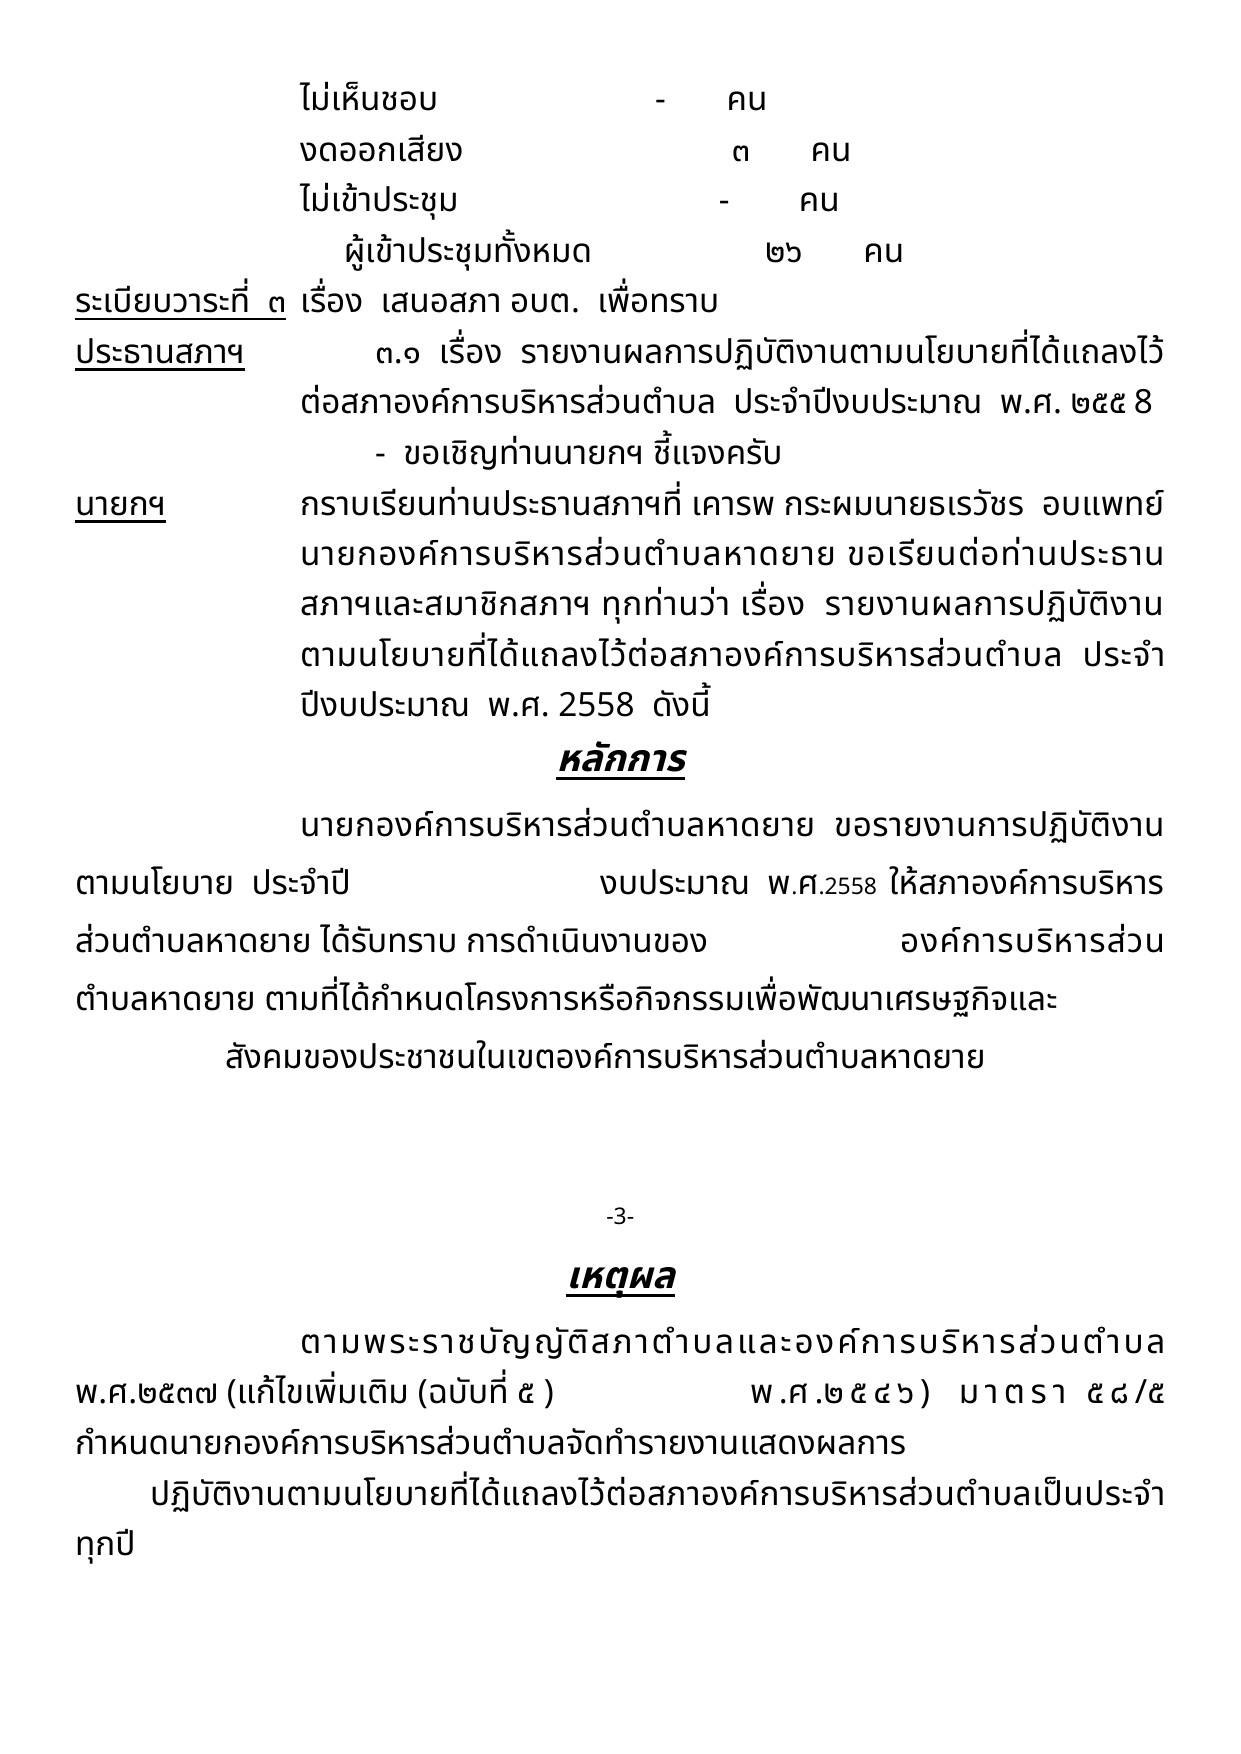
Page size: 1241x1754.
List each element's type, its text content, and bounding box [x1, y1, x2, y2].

text งดออกเสียง ๓ คน [225, 126, 1165, 176]
text ระเบียบวาระที่ ๓ เรื่อง เสนอสภา อบต. เพื่อทราบ [75, 277, 1165, 328]
text ผู้เข้าประชุมทั้งหมด ๒๖ คน [75, 227, 1165, 277]
text ไม่เข้าประชุม - คน [225, 176, 1165, 227]
text -3- [75, 1200, 1165, 1231]
text - ขอเชิญท่านนายกฯ ชี้แจงครับ [75, 429, 1165, 479]
text นายกองค์การบริหารส่วนตำบลหาดยาย ขอรายงานการปฏิบัติงานตามนโยบาย ประจำปี งบประมาณ พ.ศ.2558 ให้สภาองค์การบริหารส่วนตำบลหาดยาย ได้รับทราบ การดำเนินงานของ องค์การบริหารส่วนตำบลหาดยาย ตามที่ได้กำหนดโครงการหรือกิจกรรมเพื่อพัฒนาเศรษฐกิจและ สังคมของประชาชนในเขตองค์การบริหารส่วนตำบลหาดยาย [75, 801, 1165, 1083]
text นายกฯ กราบเรียนท่านประธานสภาฯที่ เคารพ กระผมนายธเรวัชร อบแพทย์ นายกองค์การบริหารส่วนตำบลหาดยาย ขอเรียนต่อท่านประธานสภาฯและสมาชิกสภาฯ ทุกท่านว่า เรื่อง รายงานผลการปฏิบัติงานตามนโยบายที่ได้แถลงไว้ต่อสภาองค์การบริหารส่วนตำบล ประจำปีงบประมาณ พ.ศ. 2558 ดังนี้ [75, 479, 1165, 732]
text หลักการ [75, 732, 1165, 788]
text ประธานสภาฯ ๓.๑ เรื่อง รายงานผลการปฏิบัติงานตามนโยบายที่ได้แถลงไว้ต่อสภาองค์การบริหารส่วนตำบล ประจำปีงบประมาณ พ.ศ. ๒๕๕8 [75, 328, 1165, 429]
text เหตุผล [75, 1248, 1165, 1305]
text ไม่เห็นชอบ - คน [75, 75, 1165, 126]
text ตามพระราชบัญญัติสภาตำบลและองค์การบริหารส่วนตำบล พ.ศ.๒๕๓๗ (แก้ไขเพิ่มเติม (ฉบับที่ ๕ ) พ.ศ.๒๕๔๖) มาตรา ๕๘/๕ กำหนดนายกองค์การบริหารส่วนตำบลจัดทำรายงานแสดงผลการ ปฏิบัติงานตามนโยบายที่ได้แถลงไว้ต่อสภาองค์การบริหารส่วนตำบลเป็นประจำทุกปี [75, 1318, 1165, 1570]
